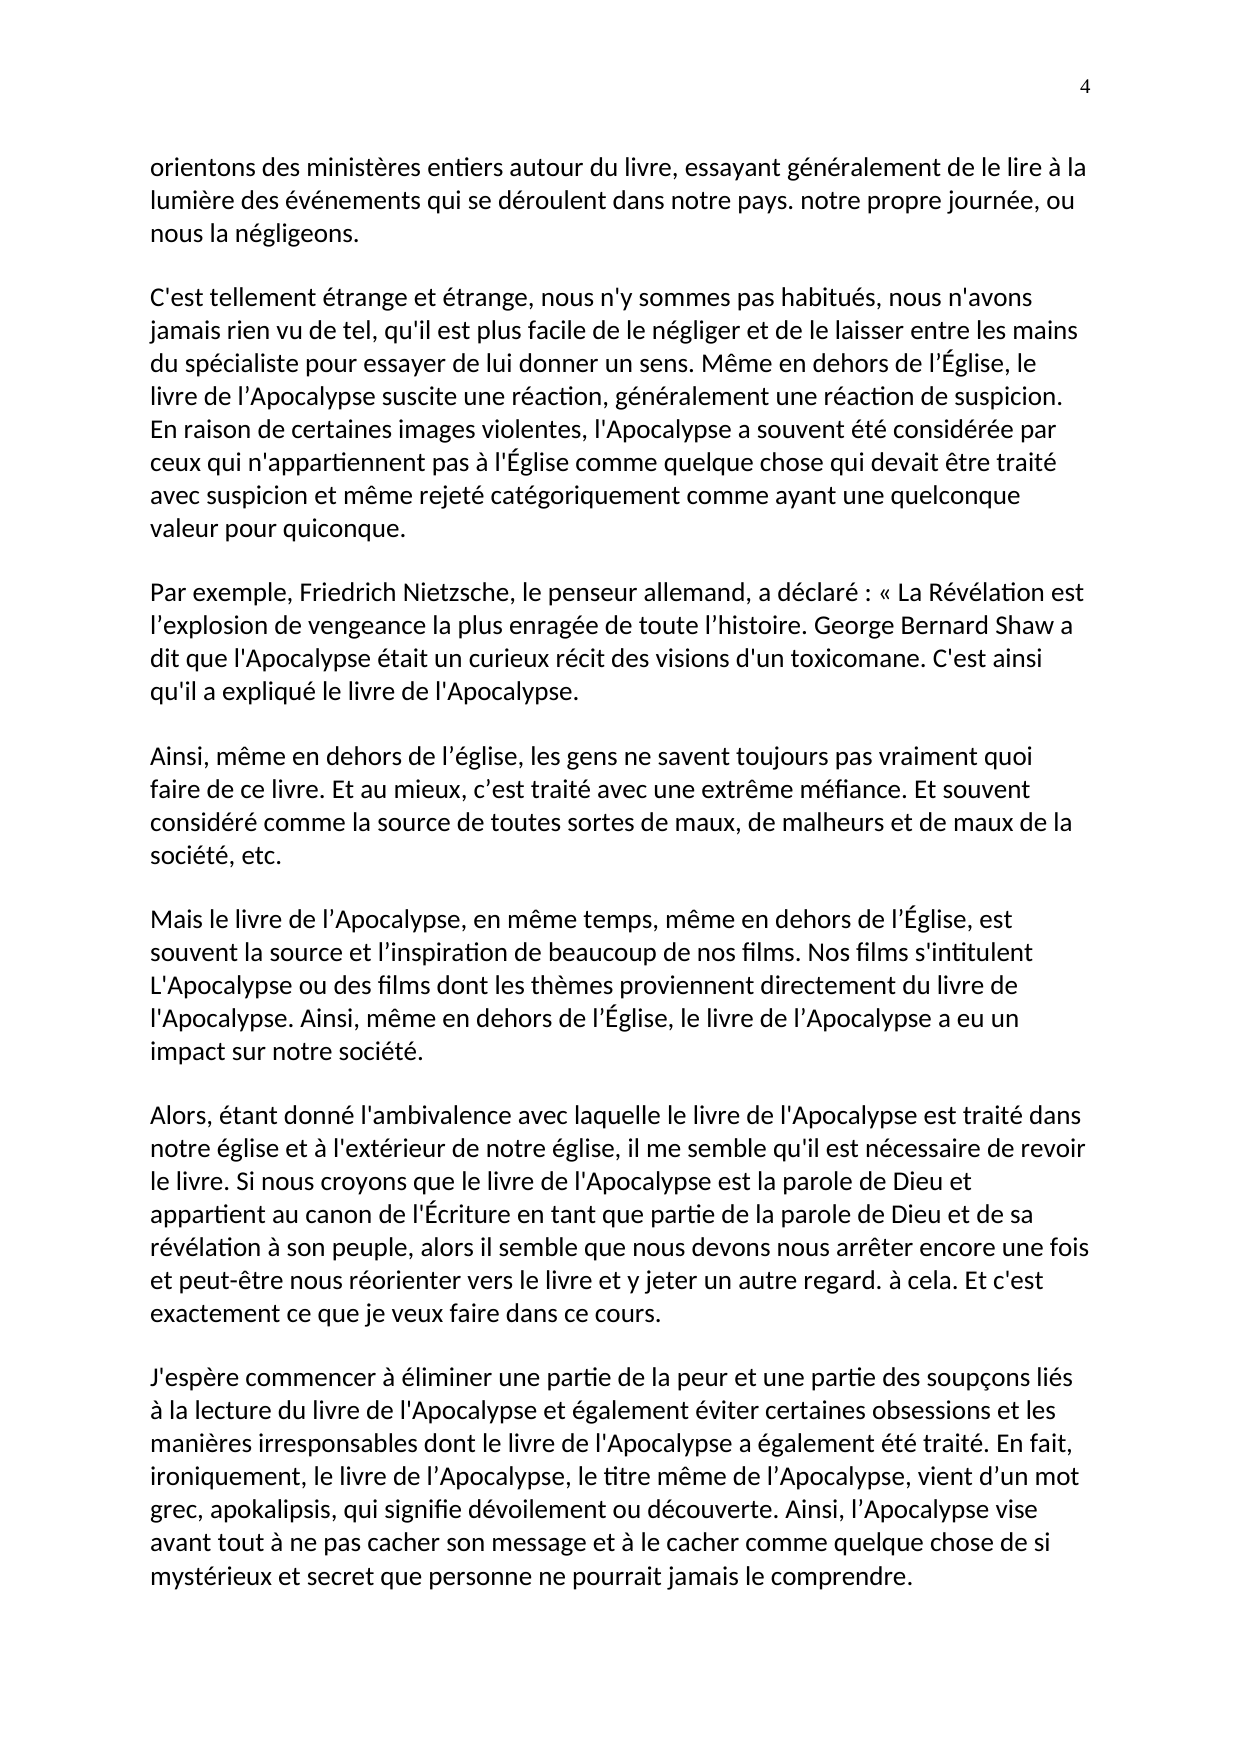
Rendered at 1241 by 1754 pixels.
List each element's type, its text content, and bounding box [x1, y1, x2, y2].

text Par exemple, Friedrich Nietzsche, le penseur allemand, a déclaré : « La Révélation est l’explosion de vengeance la plus enragée de toute l’histoire. George Bernard Shaw a dit que l'Apocalypse était un curieux récit des visions d'un toxicomane. C'est ainsi qu'il a expliqué le livre de l'Apocalypse. [150, 576, 1090, 708]
text Ainsi, même en dehors de l’église, les gens ne savent toujours pas vraiment quoi faire de ce livre. Et au mieux, c’est traité avec une extrême méfiance. Et souvent considéré comme la source de toutes sortes de maux, de malheurs et de maux de la société, etc. [150, 739, 1090, 871]
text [150, 150, 1090, 249]
text C'est tellement étrange et étrange, nous n'y sommes pas habitués, nous n'avons jamais rien vu de tel, qu'il est plus facile de le négliger et de le laisser entre les mains du spécialiste pour essayer de lui donner un sens. Même en dehors de l’Église, le livre de l’Apocalypse suscite une réaction, généralement une réaction de suspicion. En raison de certaines images violentes, l'Apocalypse a souvent été considérée par ceux qui n'appartiennent pas à l'Église comme quelque chose qui devait être traité avec suspicion et même rejeté catégoriquement comme ayant une quelconque valeur pour quiconque. [150, 280, 1090, 544]
text J'espère commencer à éliminer une partie de la peur et une partie des soupçons liés à la lecture du livre de l'Apocalypse et également éviter certaines obsessions et les manières irresponsables dont le livre de l'Apocalypse a également été traité. En fait, ironiquement, le livre de l’Apocalypse, le titre même de l’Apocalypse, vient d’un mot grec, apokalipsis, qui signifie dévoilement ou découverte. Ainsi, l’Apocalypse vise avant tout à ne pas cacher son message et à le cacher comme quelque chose de si mystérieux et secret que personne ne pourrait jamais le comprendre. [150, 1361, 1090, 1592]
text Alors, étant donné l'ambivalence avec laquelle le livre de l'Apocalypse est traité dans notre église et à l'extérieur de notre église, il me semble qu'il est nécessaire de revoir le livre. Si nous croyons que le livre de l'Apocalypse est la parole de Dieu et appartient au canon de l'Écriture en tant que partie de la parole de Dieu et de sa révélation à son peuple, alors il semble que nous devons nous arrêter encore une fois et peut-être nous réorienter vers le livre et y jeter un autre regard. à cela. Et c'est exactement ce que je veux faire dans ce cours. [150, 1098, 1090, 1329]
text Mais le livre de l’Apocalypse, en même temps, même en dehors de l’Église, est souvent la source et l’inspiration de beaucoup de nos films. Nos films s'intitulent L'Apocalypse ou des films dont les thèmes proviennent directement du livre de l'Apocalypse. Ainsi, même en dehors de l’Église, le livre de l’Apocalypse a eu un impact sur notre société. [150, 902, 1090, 1067]
